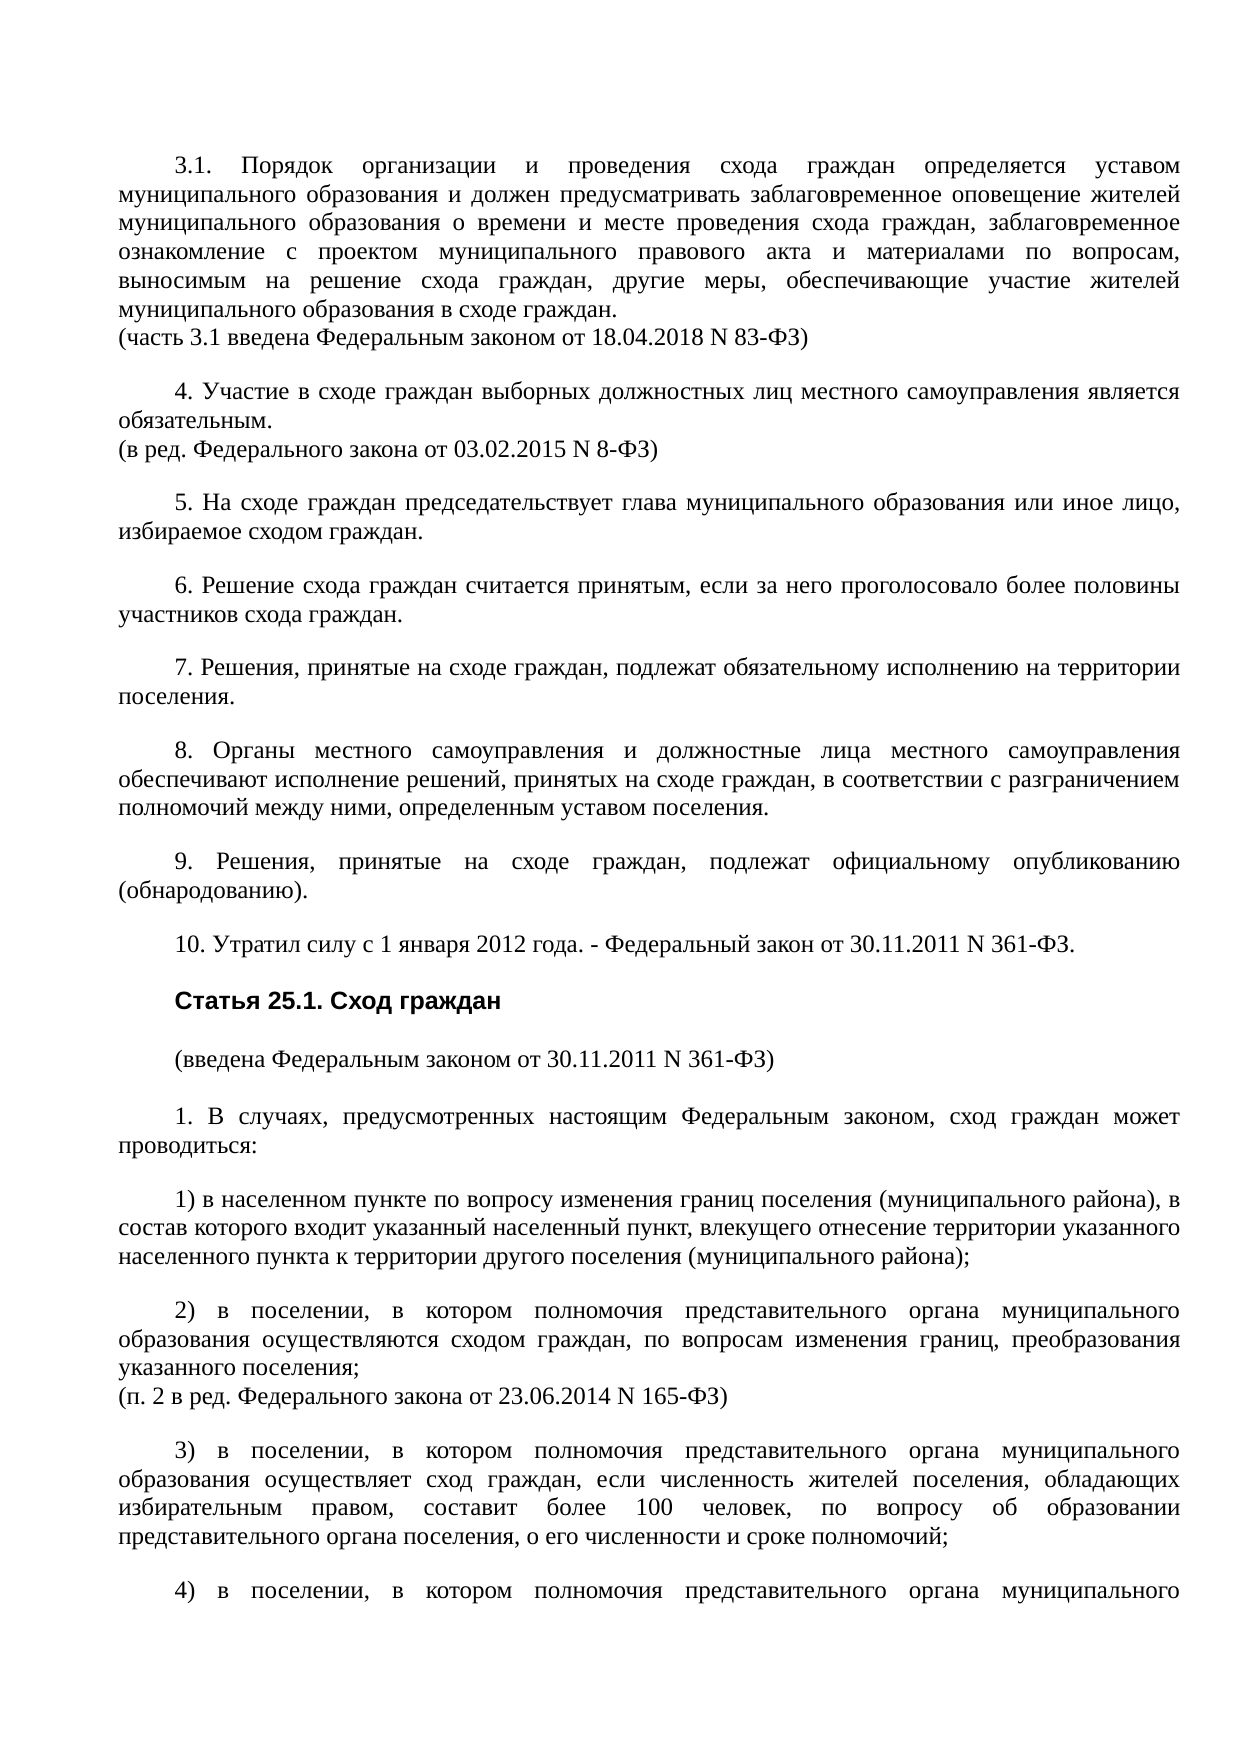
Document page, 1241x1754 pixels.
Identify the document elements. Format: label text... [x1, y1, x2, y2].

text 9. Решения, принятые на сходе граждан, подлежат официальному опубликованию (обнародованию). [118, 846, 1181, 904]
title Статья 25.1. Сход граждан [118, 986, 1181, 1015]
text 1) в населенном пункте по вопросу изменения границ поселения (муниципального района), в состав которого входит указанный населенный пункт, влекущего отнесение территории указанного населенного пункта к территории другого поселения (муниципального района); [118, 1184, 1181, 1270]
text 3) в поселении, в котором полномочия представительного органа муниципального образования осуществляет сход граждан, если численность жителей поселения, обладающих избирательным правом, составит более 100 человек, по вопросу об образовании представительного органа поселения, о его численности и сроке полномочий; [118, 1435, 1181, 1550]
text 8. Органы местного самоуправления и должностные лица местного самоуправления обеспечивают исполнение решений, принятых на сходе граждан, в соответствии с разграничением полномочий между ними, определенным уставом поселения. [118, 735, 1181, 821]
text 4. Участие в сходе граждан выборных должностных лиц местного самоуправления является обязательным. [118, 376, 1181, 434]
text (часть 3.1 введена Федеральным законом от 18.04.2018 N 83-ФЗ) [118, 322, 1181, 351]
text 6. Решение схода граждан считается принятым, если за него проголосовало более половины участников схода граждан. [118, 570, 1181, 627]
text (введена Федеральным законом от 30.11.2011 N 361-ФЗ) [118, 1044, 1181, 1072]
text 3.1. Порядок организации и проведения схода граждан определяется уставом муниципального образования и должен предусматривать заблаговременное оповещение жителей муниципального образования о времени и месте проведения схода граждан, заблаговременное ознакомление с проектом муниципального правового акта и материалами по вопросам, выносимым на решение схода граждан, другие меры, обеспечивающие участие жителей муниципального образования в сходе граждан. [118, 150, 1181, 322]
text 2) в поселении, в котором полномочия представительного органа муниципального образования осуществляются сходом граждан, по вопросам изменения границ, преобразования указанного поселения; [118, 1295, 1181, 1381]
text 5. На сходе граждан председательствует глава муниципального образования или иное лицо, избираемое сходом граждан. [118, 487, 1181, 545]
text 7. Решения, принятые на сходе граждан, подлежат обязательному исполнению на территории поселения. [118, 652, 1181, 710]
text 10. Утратил силу с 1 января 2012 года. - Федеральный закон от 30.11.2011 N 361-ФЗ. [118, 929, 1181, 957]
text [118, 1575, 1181, 1604]
text (п. 2 в ред. Федерального закона от 23.06.2014 N 165-ФЗ) [118, 1381, 1181, 1410]
text 1. В случаях, предусмотренных настоящим Федеральным законом, сход граждан может проводиться: [118, 1101, 1181, 1159]
text (в ред. Федерального закона от 03.02.2015 N 8-ФЗ) [118, 434, 1181, 462]
